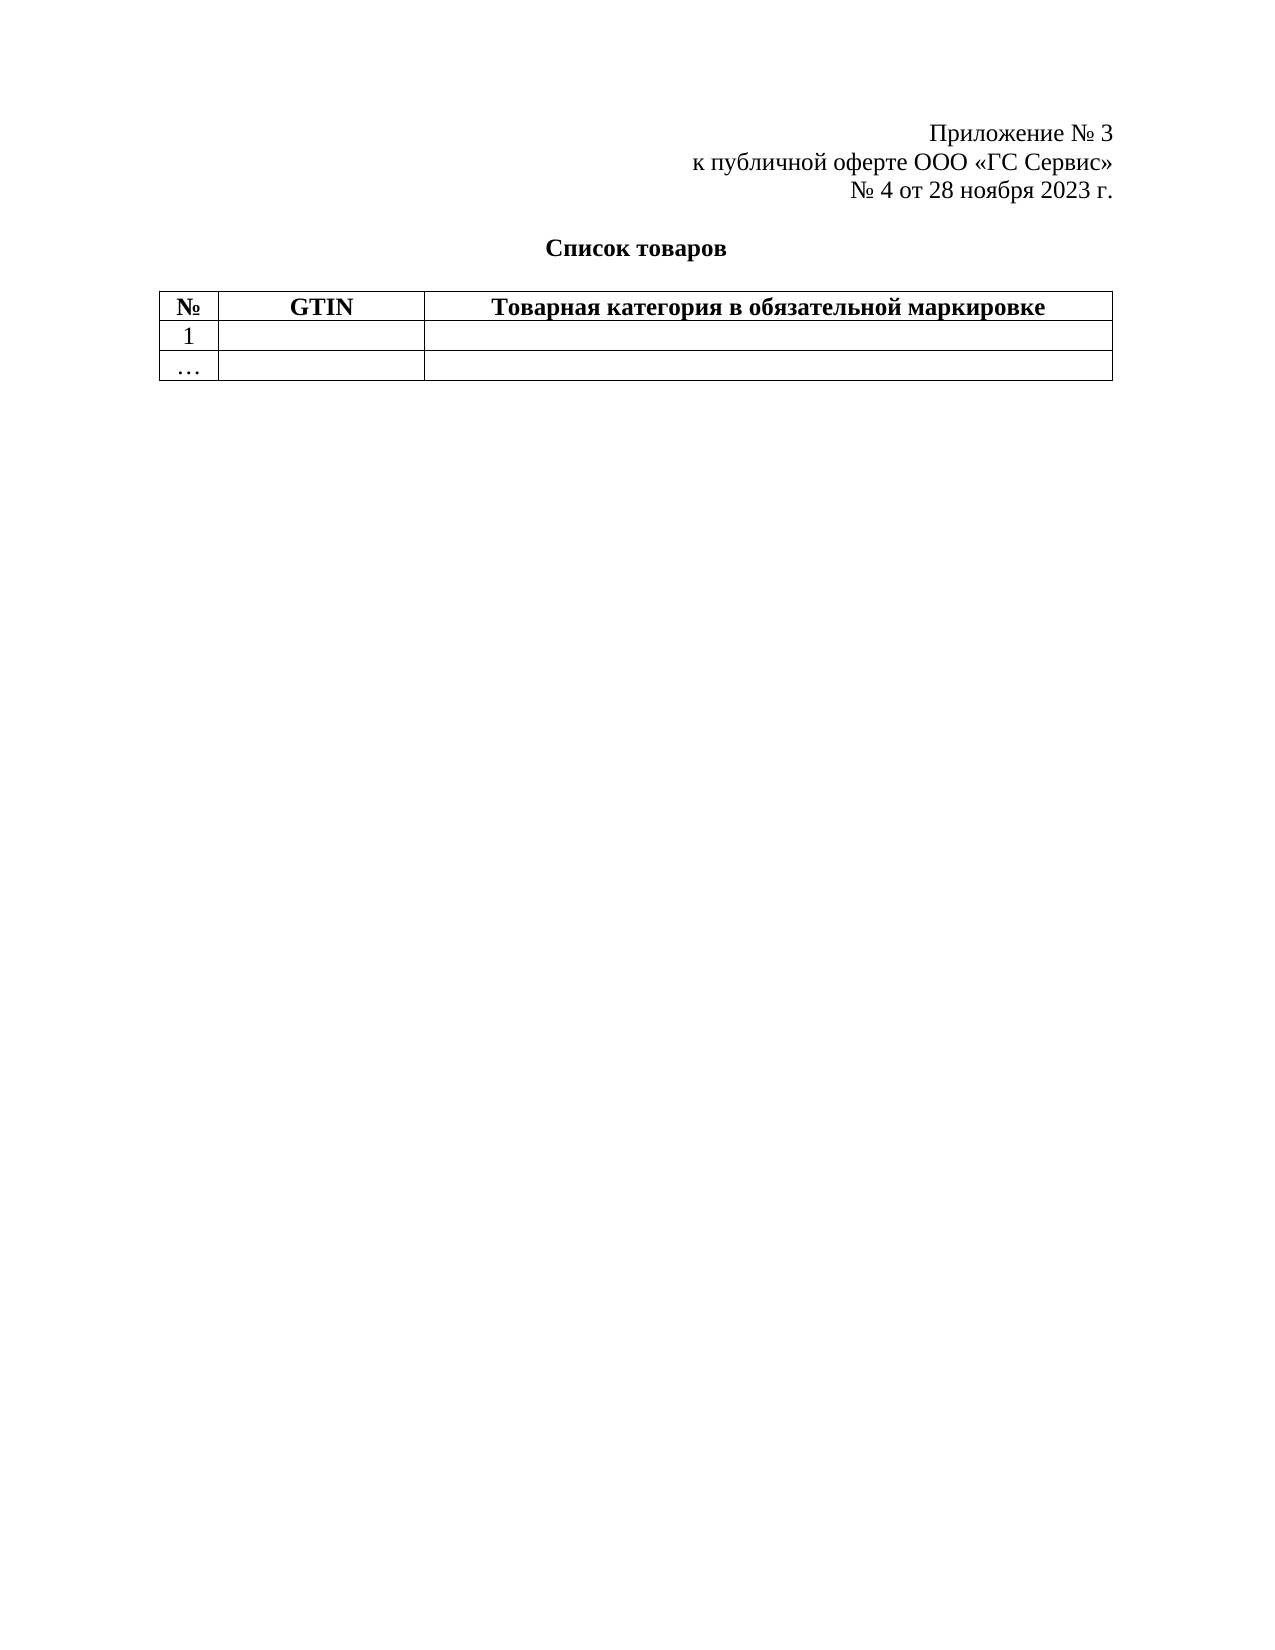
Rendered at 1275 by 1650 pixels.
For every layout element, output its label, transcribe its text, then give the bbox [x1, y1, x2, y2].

table_header Приложение № 3 к публичной оферте ООО «ГС Сервис» № 4 от 28 ноября 2023 г. Список товаров [148, 118, 1124, 525]
